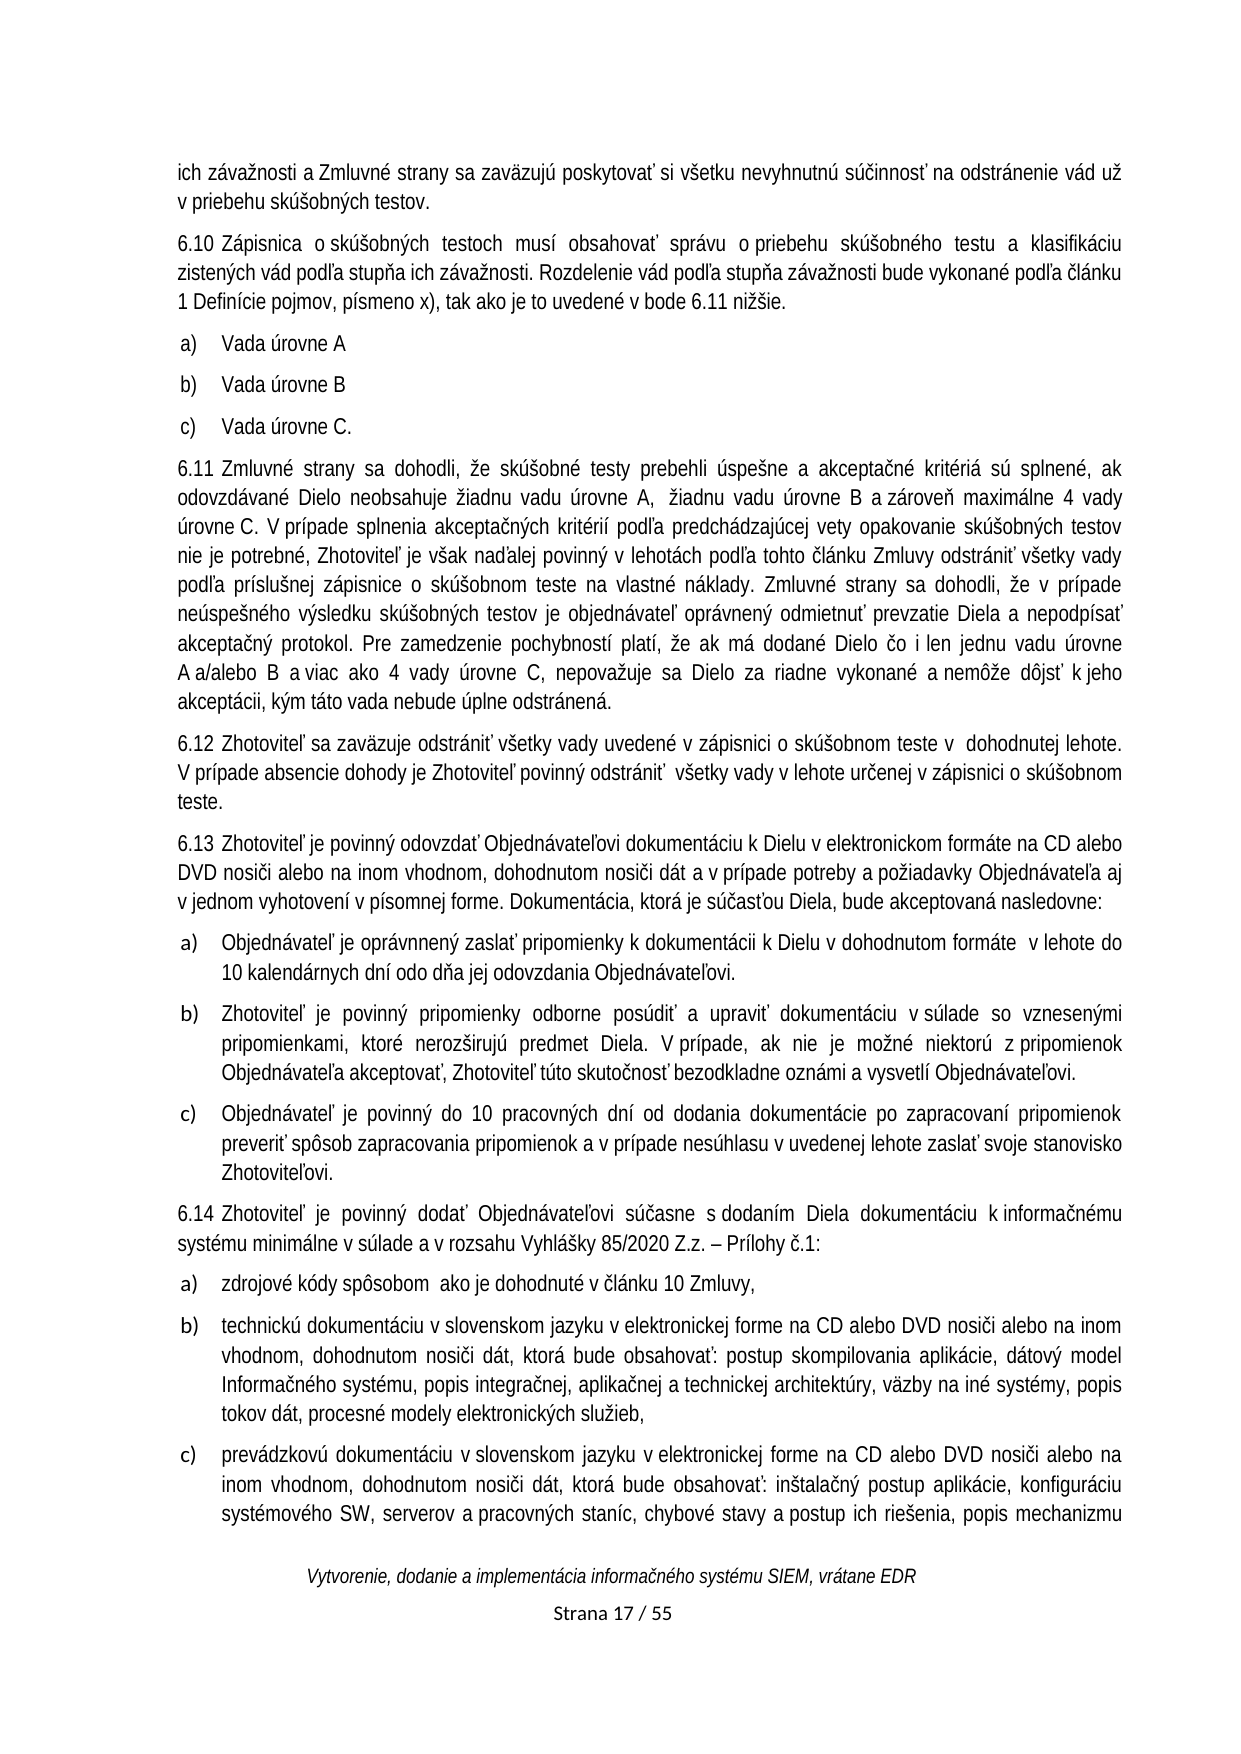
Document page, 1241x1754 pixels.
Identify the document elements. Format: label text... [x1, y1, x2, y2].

list Vada úrovne A [180, 327, 1122, 356]
list Vada úrovne B [180, 368, 1122, 398]
list Objednávateľ je oprávnnený zaslať pripomienky k dokumentácii k Dielu v dohodnutom formáte v lehote do 10 kalendárnych dní odo dňa jej odovzdania Objednávateľovi. [180, 927, 1122, 985]
text Zhotoviteľ je povinný dodať Objednávateľovi súčasne s dodaním Diela dokumentáciu k informačnému systému minimálne v súlade a v rozsahu Vyhlášky 85/2020 Z.z. – Prílohy č.1: [177, 1198, 1122, 1256]
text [177, 156, 1122, 214]
list Objednávateľ je povinný do 10 pracovných dní od dodania dokumentácie po zapracovaní pripomienok preveriť spôsob zapracovania pripomienok a v prípade nesúhlasu v uvedenej lehote zaslať svoje stanovisko Zhotoviteľovi. [180, 1098, 1122, 1185]
text Zhotoviteľ je povinný odovzdať Objednávateľovi dokumentáciu k Dielu v elektronickom formáte na CD alebo DVD nosiči alebo na inom vhodnom, dohodnutom nosiči dát a v prípade potreby a požiadavky Objednávateľa aj v jednom vyhotovení v písomnej forme. Dokumentácia, ktorá je súčasťou Diela, bude akceptovaná nasledovne: [177, 827, 1122, 914]
list Vada úrovne C. [180, 410, 1122, 439]
text Zhotoviteľ sa zaväzuje odstrániť všetky vady uvedené v zápisnici o skúšobnom teste v dohodnutej lehote. V prípade absencie dohody je Zhotoviteľ povinný odstrániť všetky vady v lehote určenej v zápisnici o skúšobnom teste. [177, 727, 1122, 814]
list technickú dokumentáciu v slovenskom jazyku v elektronickej forme na CD alebo DVD nosiči alebo na inom vhodnom, dohodnutom nosiči dát, ktorá bude obsahovať: postup skompilovania aplikácie, dátový model Informačného systému, popis integračnej, aplikačnej a technickej architektúry, väzby na iné systémy, popis tokov dát, procesné modely elektronických služieb, [180, 1310, 1122, 1427]
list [180, 1439, 1122, 1527]
text Zmluvné strany sa dohodli, že skúšobné testy prebehli úspešne a akceptačné kritériá sú splnené, ak odovzdávané Dielo neobsahuje žiadnu vadu úrovne A, žiadnu vadu úrovne B a zároveň maximálne 4 vady úrovne C. V prípade splnenia akceptačných kritérií podľa predchádzajúcej vety opakovanie skúšobných testov nie je potrebné, Zhotoviteľ je však naďalej povinný v lehotách podľa tohto článku Zmluvy odstrániť všetky vady podľa príslušnej zápisnice o skúšobnom teste na vlastné náklady. Zmluvné strany sa dohodli, že v prípade neúspešného výsledku skúšobných testov je objednávateľ oprávnený odmietnuť prevzatie Diela a nepodpísať akceptačný protokol. Pre zamedzenie pochybností platí, že ak má dodané Dielo čo i len jednu vadu úrovne A a/alebo B a viac ako 4 vady úrovne C, nepovažuje sa Dielo za riadne vykonané a nemôže dôjsť k jeho akceptácii, kým táto vada nebude úplne odstránená. [177, 452, 1122, 714]
list zdrojové kódy spôsobom ako je dohodnuté v článku 10 Zmluvy, [180, 1268, 1122, 1298]
list Zhotoviteľ je povinný pripomienky odborne posúdiť a upraviť dokumentáciu v súlade so vznesenými pripomienkami, ktoré nerozširujú predmet Diela. V prípade, ak nie je možné niektorú z pripomienok Objednávateľa akceptovať, Zhotoviteľ túto skutočnosť bezodkladne oznámi a vysvetlí Objednávateľovi. [180, 998, 1122, 1085]
text Zápisnica o skúšobných testoch musí obsahovať správu o priebehu skúšobného testu a klasifikáciu zistených vád podľa stupňa ich závažnosti. Rozdelenie vád podľa stupňa závažnosti bude vykonané podľa článku 1 Definície pojmov, písmeno x), tak ako je to uvedené v bode 6.11 nižšie. [177, 227, 1122, 314]
